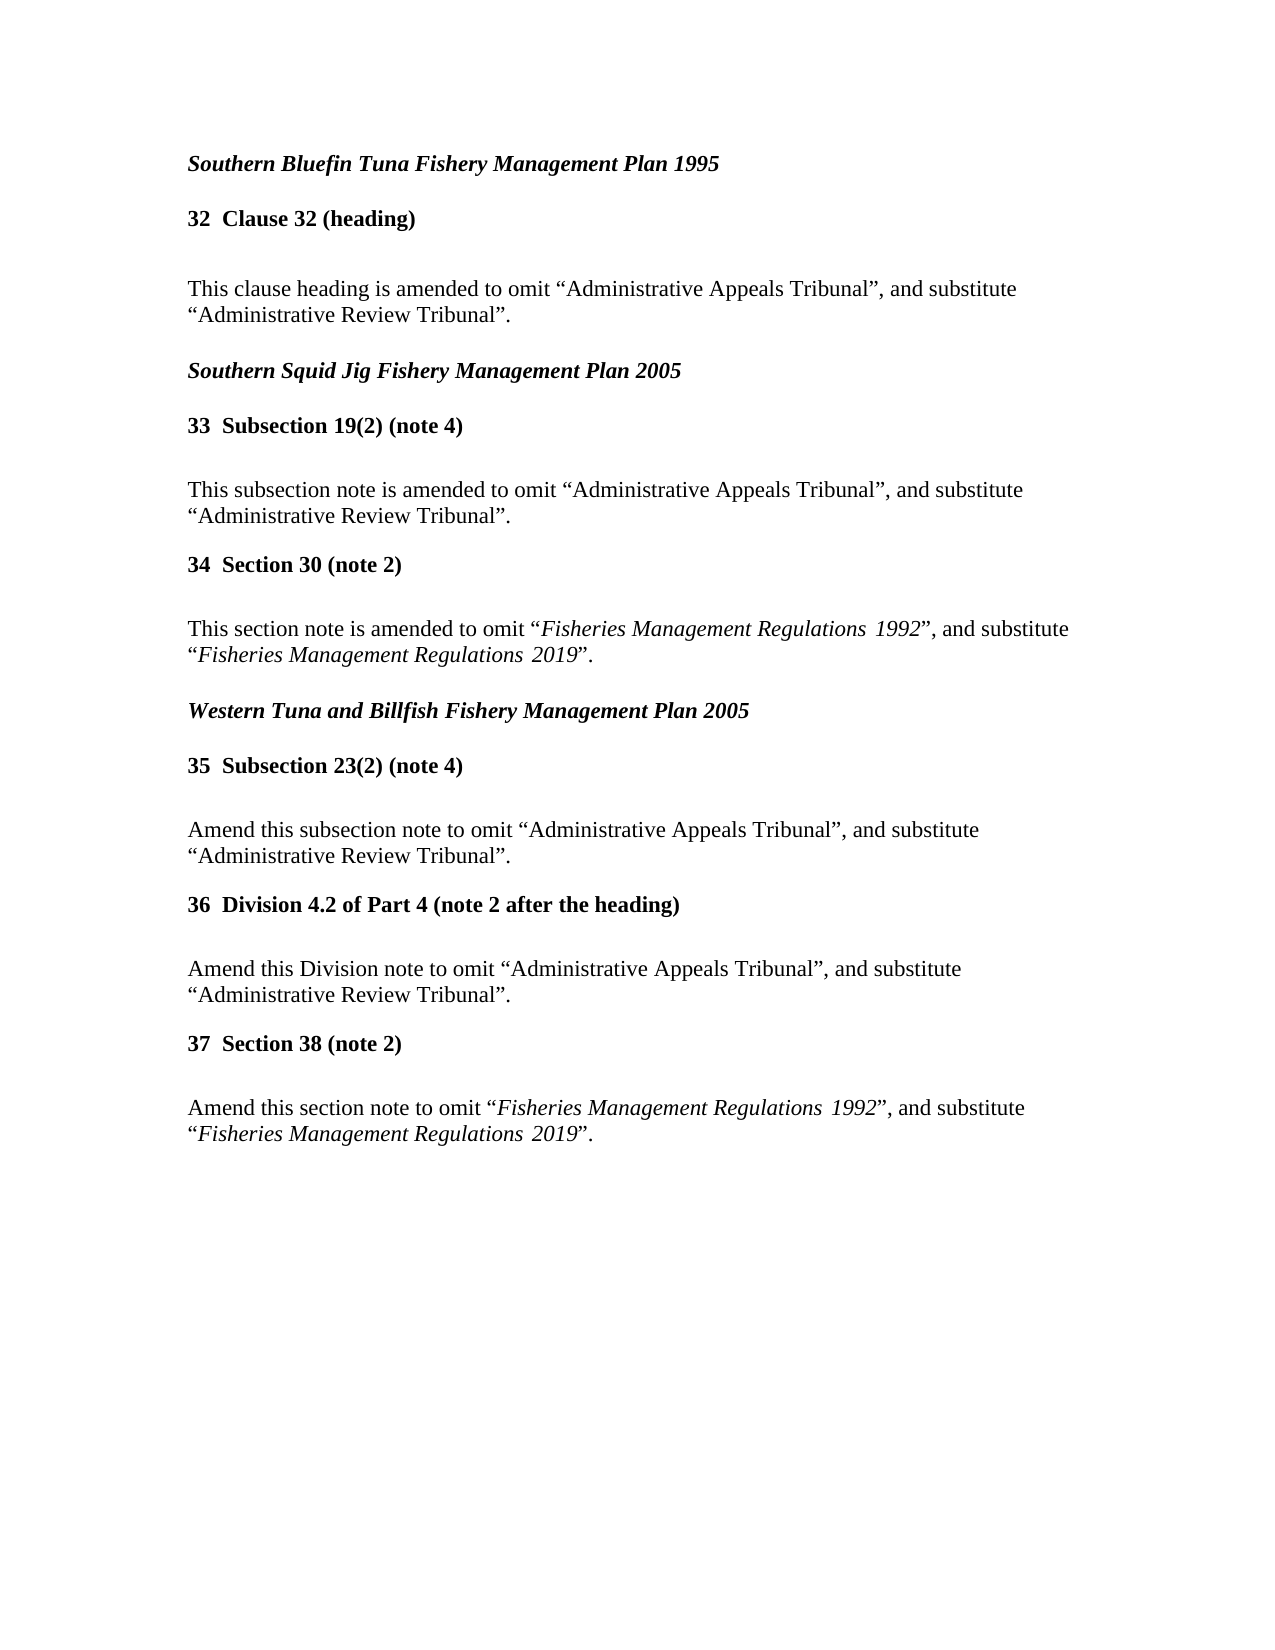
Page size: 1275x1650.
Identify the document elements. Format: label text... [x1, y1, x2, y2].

text Amend this Division note to omit “Administrative Appeals Tribunal”, and substitute “Administrative Review Tribunal”. [187, 955, 1087, 1007]
text 33 Subsection 19(2) (note 4) [187, 412, 1087, 439]
text 36 Division 4.2 of Part 4 (note 2 after the heading) [187, 891, 1087, 918]
text Amend this subsection note to omit “Administrative Appeals Tribunal”, and substitute “Administrative Review Tribunal”. [187, 816, 1087, 868]
text 37 Section 38 (note 2) [187, 1030, 1087, 1057]
text Southern Bluefin Tuna Fishery Management Plan 1995 [187, 150, 1087, 176]
text Amend this section note to omit “Fisheries Management Regulations 1992”, and substitute “Fisheries Management Regulations 2019”. [187, 1094, 1087, 1146]
text This clause heading is amended to omit “Administrative Appeals Tribunal”, and substitute “Administrative Review Tribunal”. [187, 275, 1087, 328]
text This section note is amended to omit “Fisheries Management Regulations 1992”, and substitute “Fisheries Management Regulations 2019”. [187, 615, 1087, 667]
text 34 Section 30 (note 2) [187, 551, 1087, 578]
text This subsection note is amended to omit “Administrative Appeals Tribunal”, and substitute “Administrative Review Tribunal”. [187, 476, 1087, 528]
text Western Tuna and Billfish Fishery Management Plan 2005 [187, 697, 1087, 723]
text Southern Squid Jig Fishery Management Plan 2005 [187, 357, 1087, 383]
text 35 Subsection 23(2) (note 4) [187, 752, 1087, 778]
text 32 Clause 32 (heading) [187, 206, 1087, 232]
